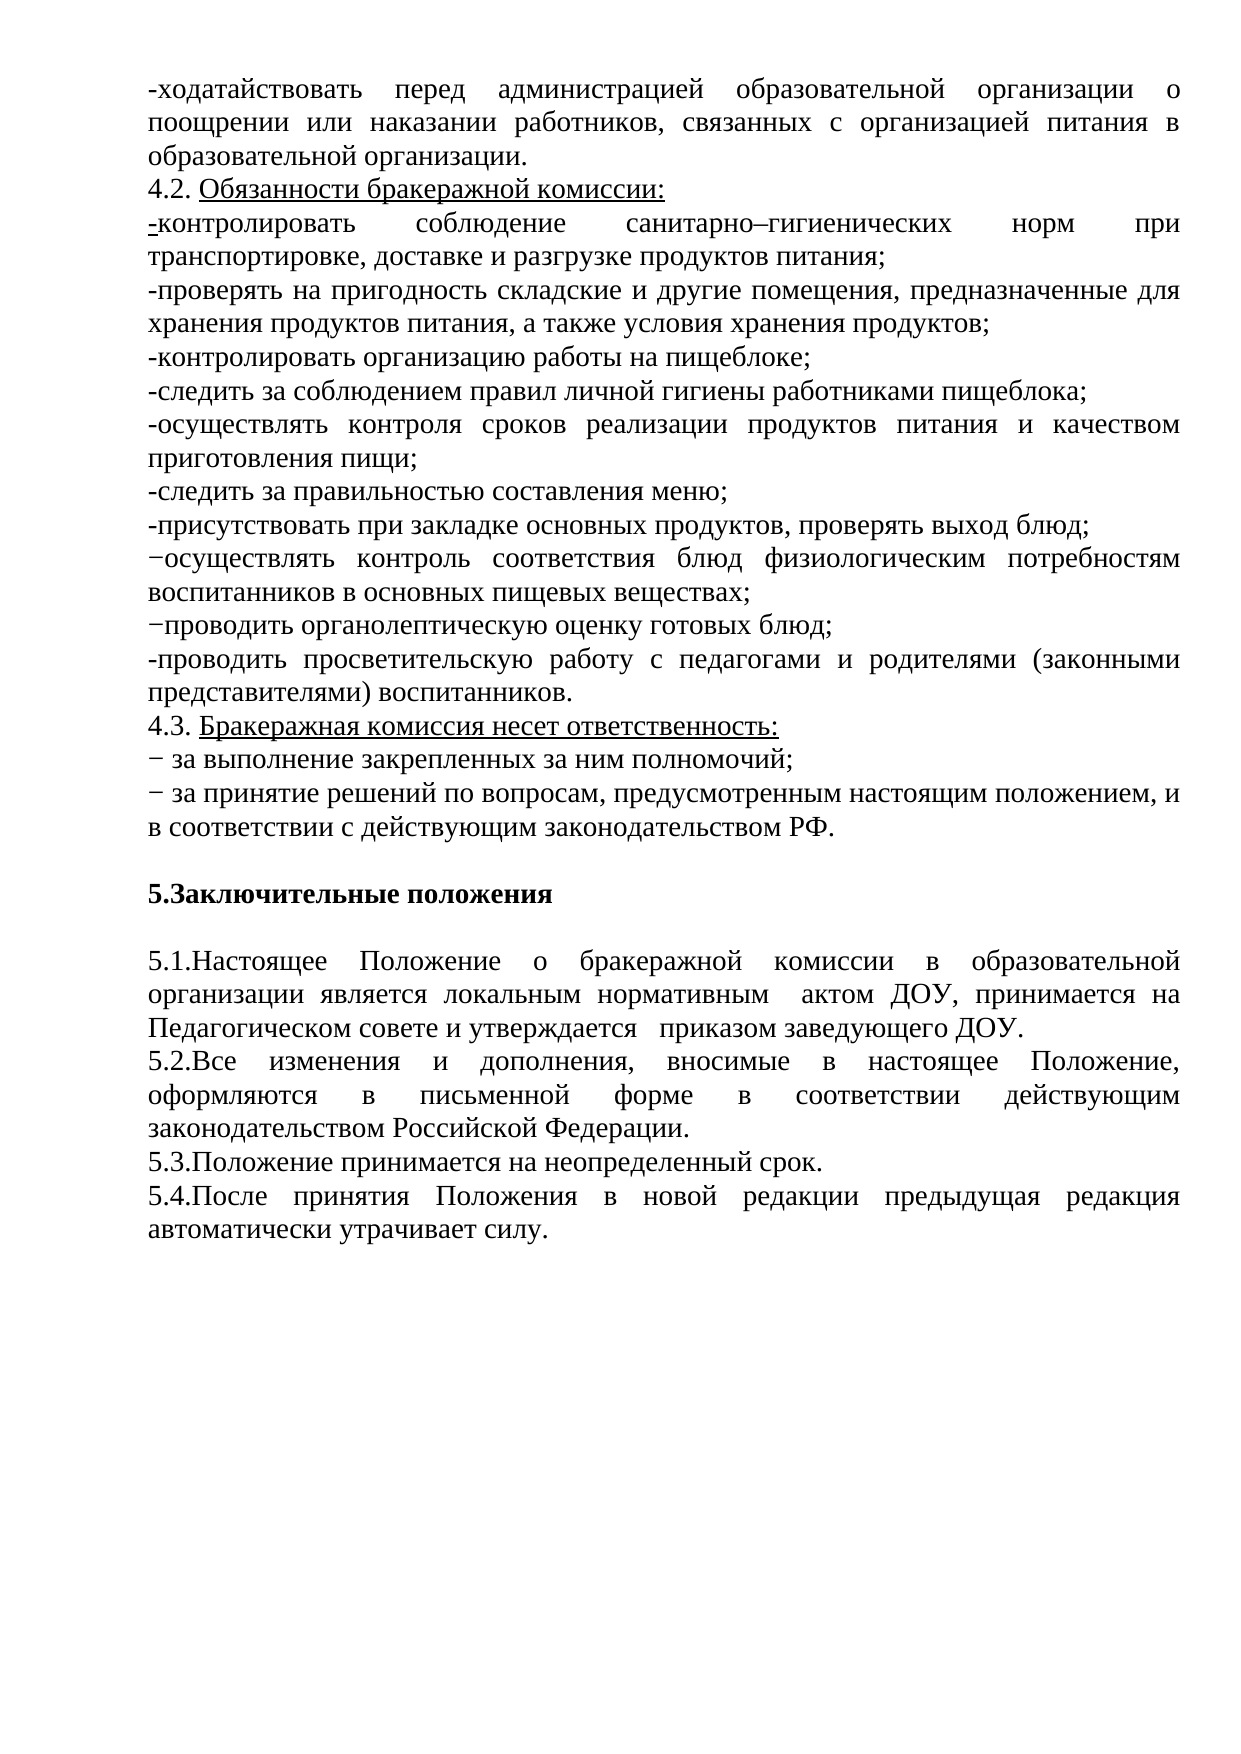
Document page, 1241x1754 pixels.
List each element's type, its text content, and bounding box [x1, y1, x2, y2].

text 5.Заключительные положения [148, 876, 1181, 909]
text 5.2.Все изменения и дополнения, вносимые в настоящее Положение, оформляются в письменной форме в соответствии действующим законодательством Российской Федерации. [148, 1043, 1181, 1144]
text −проводить органолептическую оценку готовых блюд; [148, 607, 1181, 641]
text -ходатайствовать перед администрацией образовательной организации о поощрении или наказании работников, связанных с организацией питания в образовательной организации. [148, 71, 1181, 171]
text 4.2. Обязанности бракеражной комиссии: [148, 171, 1181, 205]
text -следить за соблюдением правил личной гигиены работниками пищеблока; [148, 373, 1181, 406]
text − за принятие решений по вопросам, предусмотренным настоящим положением, и в соответствии с действующим законодательством РФ. [148, 775, 1181, 842]
text 5.1.Настоящее Положение о бракеражной комиссии в образовательной организации является локальным нормативным актом ДОУ, принимается на Педагогическом совете и утверждается приказом заведующего ДОУ. [148, 943, 1181, 1043]
text -осуществлять контроля сроков реализации продуктов питания и качеством приготовления пищи; [148, 406, 1181, 473]
text 4.3. Бракеражная комиссия несет ответственность: [148, 708, 1181, 742]
text −осуществлять контроль соответствия блюд физиологическим потребностям воспитанников в основных пищевых веществах; [148, 540, 1181, 607]
text -контролировать организацию работы на пищеблоке; [148, 339, 1181, 373]
text 5.3.Положение принимается на неопределенный срок. [148, 1144, 1181, 1178]
text 5.4.После принятия Положения в новой редакции предыдущая редакция автоматически утрачивает силу. [148, 1178, 1181, 1245]
text -присутствовать при закладке основных продуктов, проверять выход блюд; [148, 507, 1181, 540]
text -следить за правильностью составления меню; [148, 473, 1181, 507]
text -контролировать соблюдение санитарно–гигиенических норм при транспортировке, доставке и разгрузке продуктов питания; [148, 205, 1181, 272]
text -проверять на пригодность складские и другие помещения, предназначенные для хранения продуктов питания, а также условия хранения продуктов; [148, 272, 1181, 339]
text -проводить просветительскую работу с педагогами и родителями (законными представителями) воспитанников. [148, 641, 1181, 708]
text − за выполнение закрепленных за ним полномочий; [148, 742, 1181, 775]
